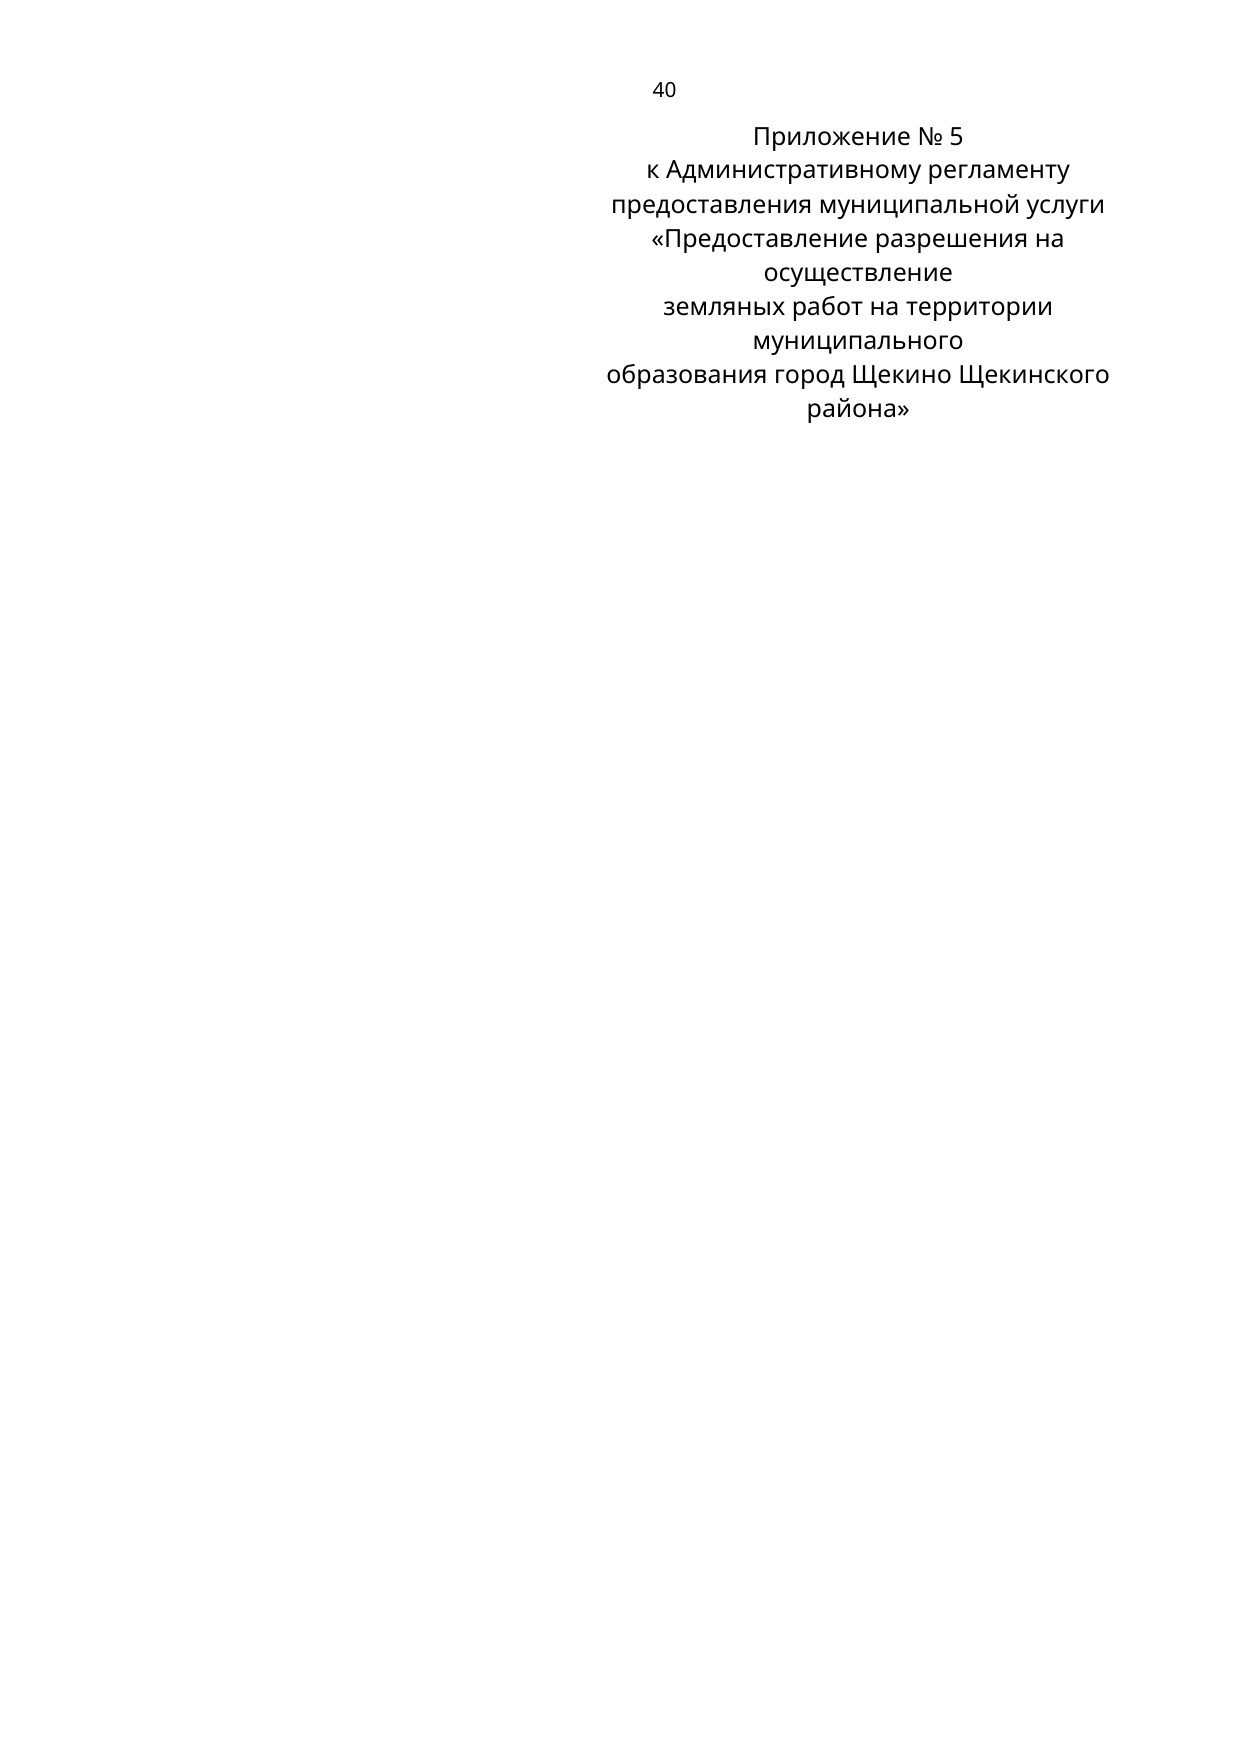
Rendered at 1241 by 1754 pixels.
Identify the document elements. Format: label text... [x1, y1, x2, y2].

table_header Приложение № 5 к Административному регламенту предоставления муниципальной услуги «Предоставление разрешения на осуществление земляных работ на территории муниципального образования город Щекино Щекинского района» [565, 118, 1152, 459]
